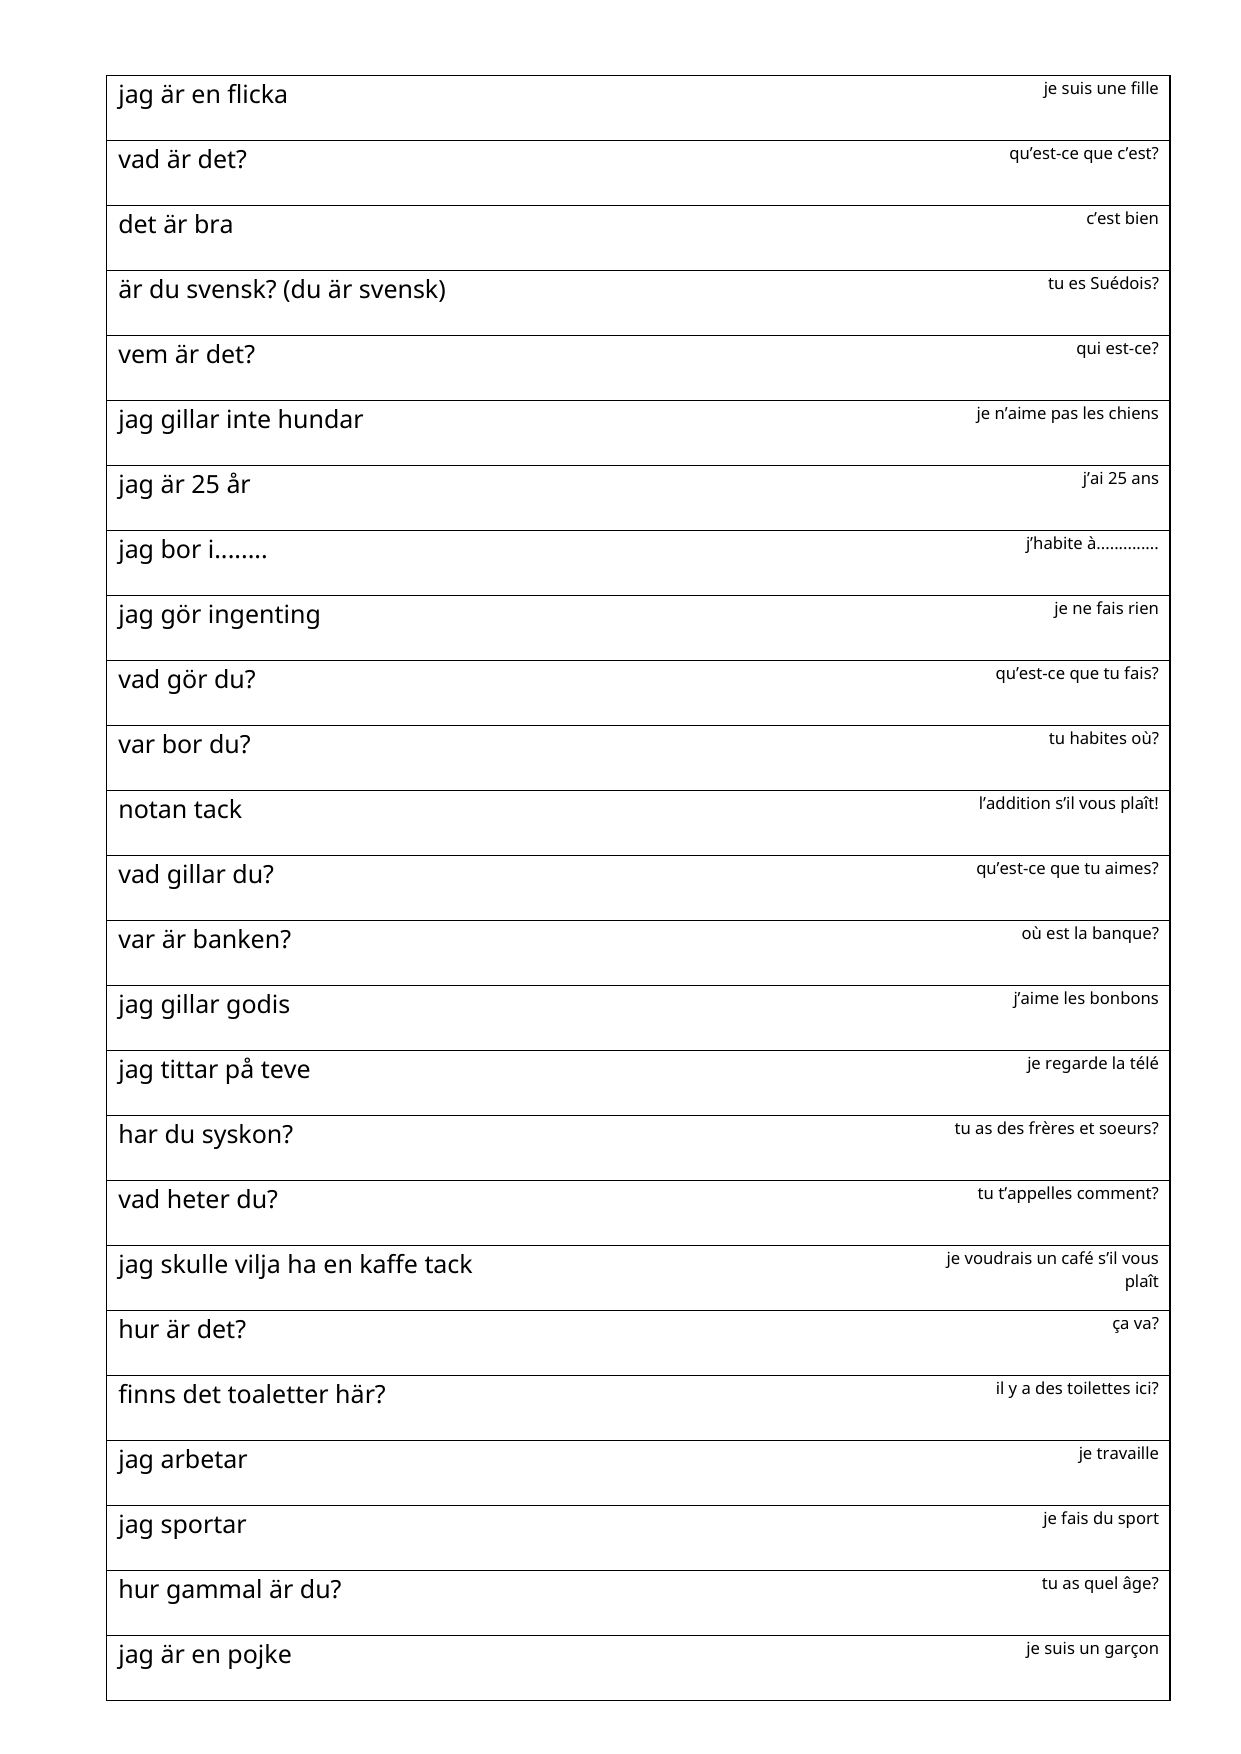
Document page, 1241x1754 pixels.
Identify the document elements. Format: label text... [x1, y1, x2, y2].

table_cell finns det toaletter här? [107, 1376, 914, 1440]
table_cell jag skulle vilja ha en kaffe tack [107, 1246, 914, 1310]
table_header jag är en flicka [107, 76, 914, 140]
table_cell vad gillar du? [107, 856, 914, 920]
table_cell il y a des toilettes ici? [914, 1376, 1169, 1440]
table_cell qu’est-ce que c’est? [914, 141, 1169, 205]
table_cell var bor du? [107, 726, 914, 790]
table_cell jag är en pojke [107, 1636, 914, 1700]
table_cell vad gör du? [107, 661, 914, 725]
table_cell vad är det? [107, 141, 914, 205]
table_cell j’aime les bonbons [914, 986, 1169, 1050]
table_header je suis une fille [914, 76, 1169, 140]
table_cell je n’aime pas les chiens [914, 401, 1169, 465]
table_cell où est la banque? [914, 921, 1169, 985]
table_cell ça va? [914, 1311, 1169, 1375]
table_cell var är banken? [107, 921, 914, 985]
table_cell notan tack [107, 791, 914, 855]
table_cell hur är det? [107, 1311, 914, 1375]
table_cell har du syskon? [107, 1116, 914, 1180]
table_cell je travaille [914, 1441, 1169, 1505]
table_cell hur gammal är du? [107, 1571, 914, 1635]
table_cell jag är 25 år [107, 466, 914, 530]
table_cell qu’est-ce que tu fais? [914, 661, 1169, 725]
table_cell jag arbetar [107, 1441, 914, 1505]
table_cell det är bra [107, 206, 914, 270]
table_cell je suis un garçon [914, 1636, 1169, 1700]
table_cell tu as des frères et soeurs? [914, 1116, 1169, 1180]
table_cell vem är det? [107, 336, 914, 400]
table_cell jag tittar på teve [107, 1051, 914, 1115]
table_cell tu es Suédois? [914, 271, 1169, 335]
table_cell je voudrais un café s’il vous plaît [914, 1246, 1169, 1310]
table_cell jag sportar [107, 1506, 914, 1570]
table_cell är du svensk? (du är svensk) [107, 271, 914, 335]
table_cell je regarde la télé [914, 1051, 1169, 1115]
table_cell j’ai 25 ans [914, 466, 1169, 530]
table_cell jag gillar godis [107, 986, 914, 1050]
table_cell je fais du sport [914, 1506, 1169, 1570]
table_cell je ne fais rien [914, 596, 1169, 660]
table_cell tu t’appelles comment? [914, 1181, 1169, 1245]
table_cell jag bor i........ [107, 531, 914, 595]
table_cell jag gillar inte hundar [107, 401, 914, 465]
table_cell jag gör ingenting [107, 596, 914, 660]
table_cell l’addition s’il vous plaît! [914, 791, 1169, 855]
table_cell j’habite à.............. [914, 531, 1169, 595]
table_cell tu as quel âge? [914, 1571, 1169, 1635]
table_cell qu’est-ce que tu aimes? [914, 856, 1169, 920]
table_cell c’est bien [914, 206, 1169, 270]
table_cell qui est-ce? [914, 336, 1169, 400]
table_cell vad heter du? [107, 1181, 914, 1245]
table_cell tu habites où? [914, 726, 1169, 790]
